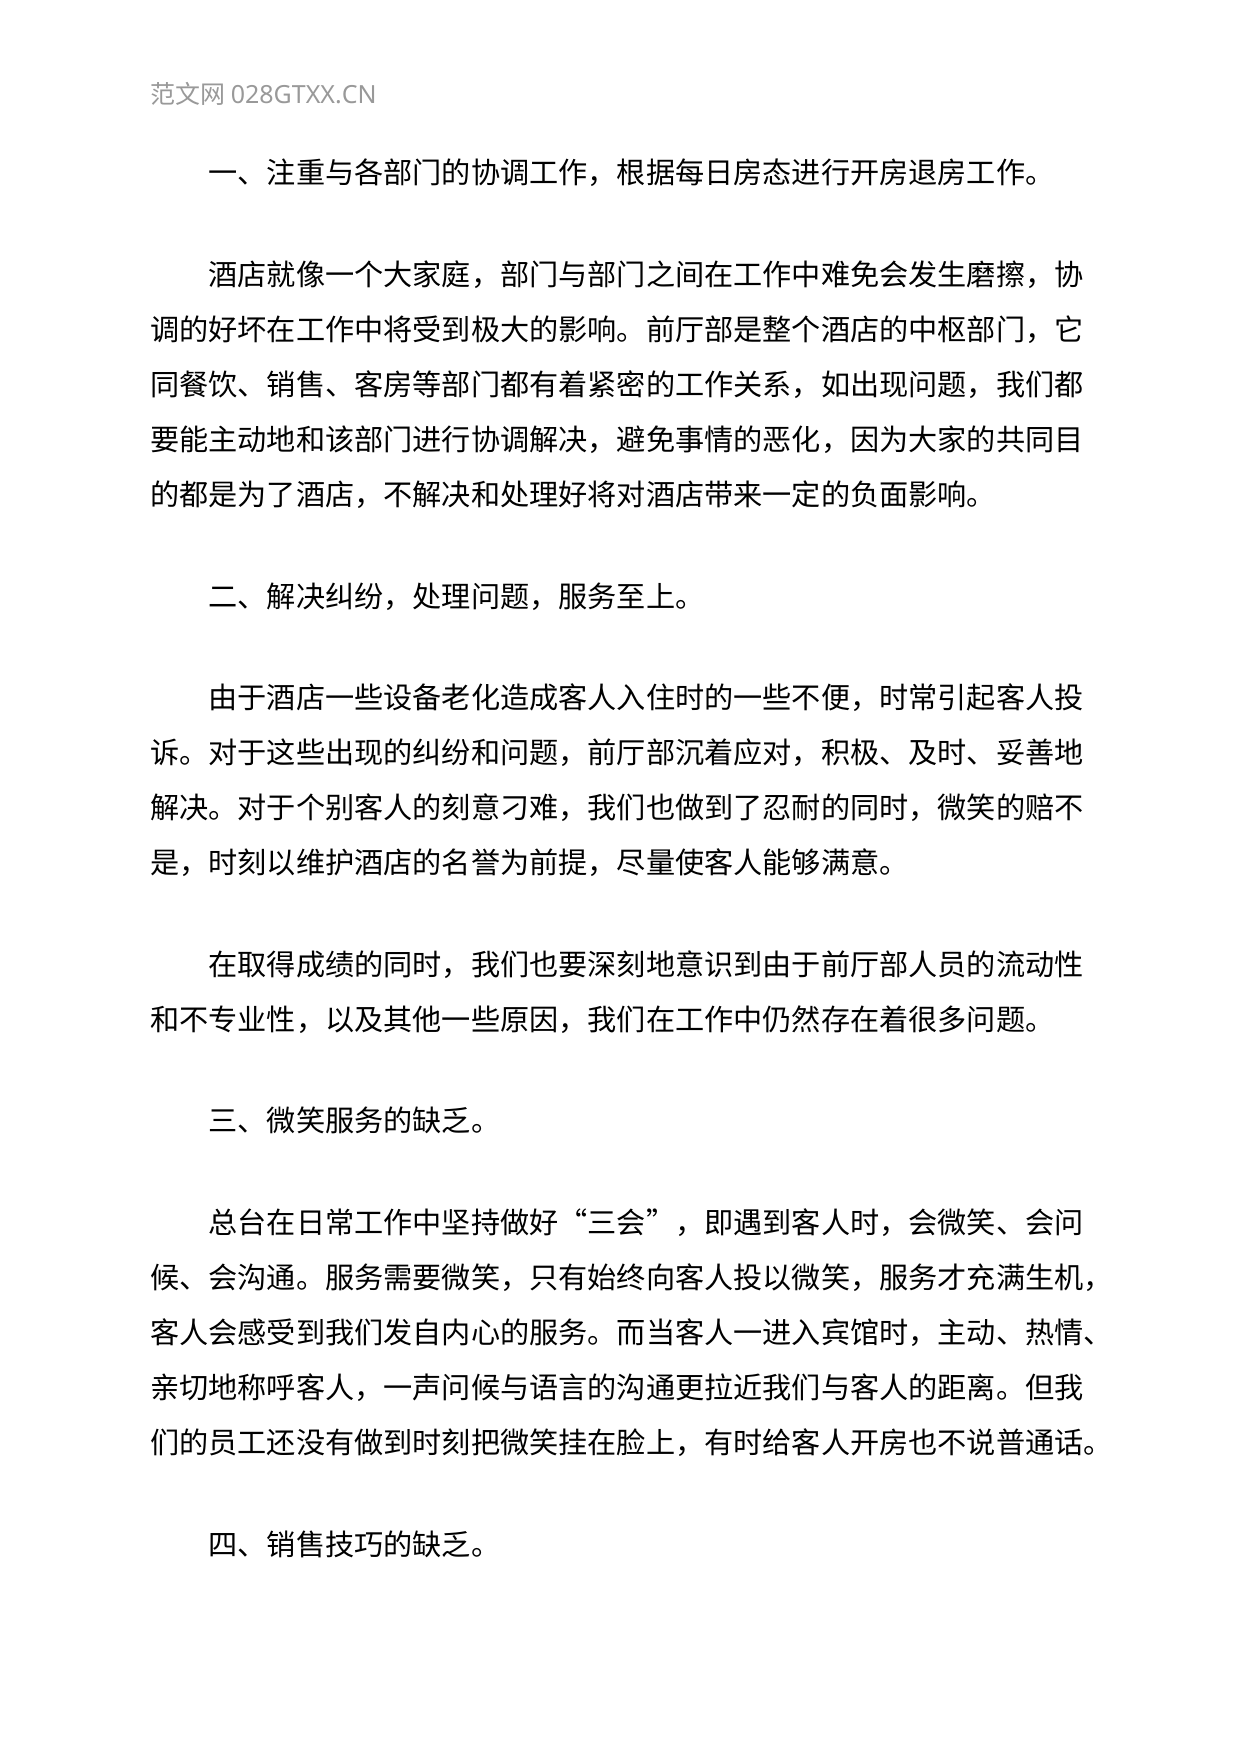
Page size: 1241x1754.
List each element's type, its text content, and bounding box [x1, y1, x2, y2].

text 四、销售技巧的缺乏。 [150, 1521, 1090, 1563]
text 二、解决纠纷，处理问题，服务至上。 [150, 573, 1090, 615]
text 一、注重与各部门的协调工作，根据每日房态进行开房退房工作。 [150, 150, 1090, 192]
text 在取得成绩的同时，我们也要深刻地意识到由于前厅部人员的流动性和不专业性，以及其他一些原因，我们在工作中仍然存在着很多问题。 [150, 941, 1090, 1038]
text 总台在日常工作中坚持做好“三会”，即遇到客人时，会微笑、会问候、会沟通。服务需要微笑，只有始终向客人投以微笑，服务才充满生机，客人会感受到我们发自内心的服务。而当客人一进入宾馆时，主动、热情、亲切地称呼客人，一声问候与语言的沟通更拉近我们与客人的距离。但我们的员工还没有做到时刻把微笑挂在脸上，有时给客人开房也不说普通话。 [150, 1200, 1090, 1462]
text 三、微笑服务的缺乏。 [150, 1098, 1090, 1140]
text 由于酒店一些设备老化造成客人入住时的一些不便，时常引起客人投诉。对于这些出现的纠纷和问题，前厅部沉着应对，积极、及时、妥善地解决。对于个别客人的刻意刁难，我们也做到了忍耐的同时，微笑的赔不是，时刻以维护酒店的名誉为前提，尽量使客人能够满意。 [150, 675, 1090, 882]
text 酒店就像一个大家庭，部门与部门之间在工作中难免会发生磨擦，协调的好坏在工作中将受到极大的影响。前厅部是整个酒店的中枢部门，它同餐饮、销售、客房等部门都有着紧密的工作关系，如出现问题，我们都要能主动地和该部门进行协调解决，避免事情的恶化，因为大家的共同目的都是为了酒店，不解决和处理好将对酒店带来一定的负面影响。 [150, 252, 1090, 514]
